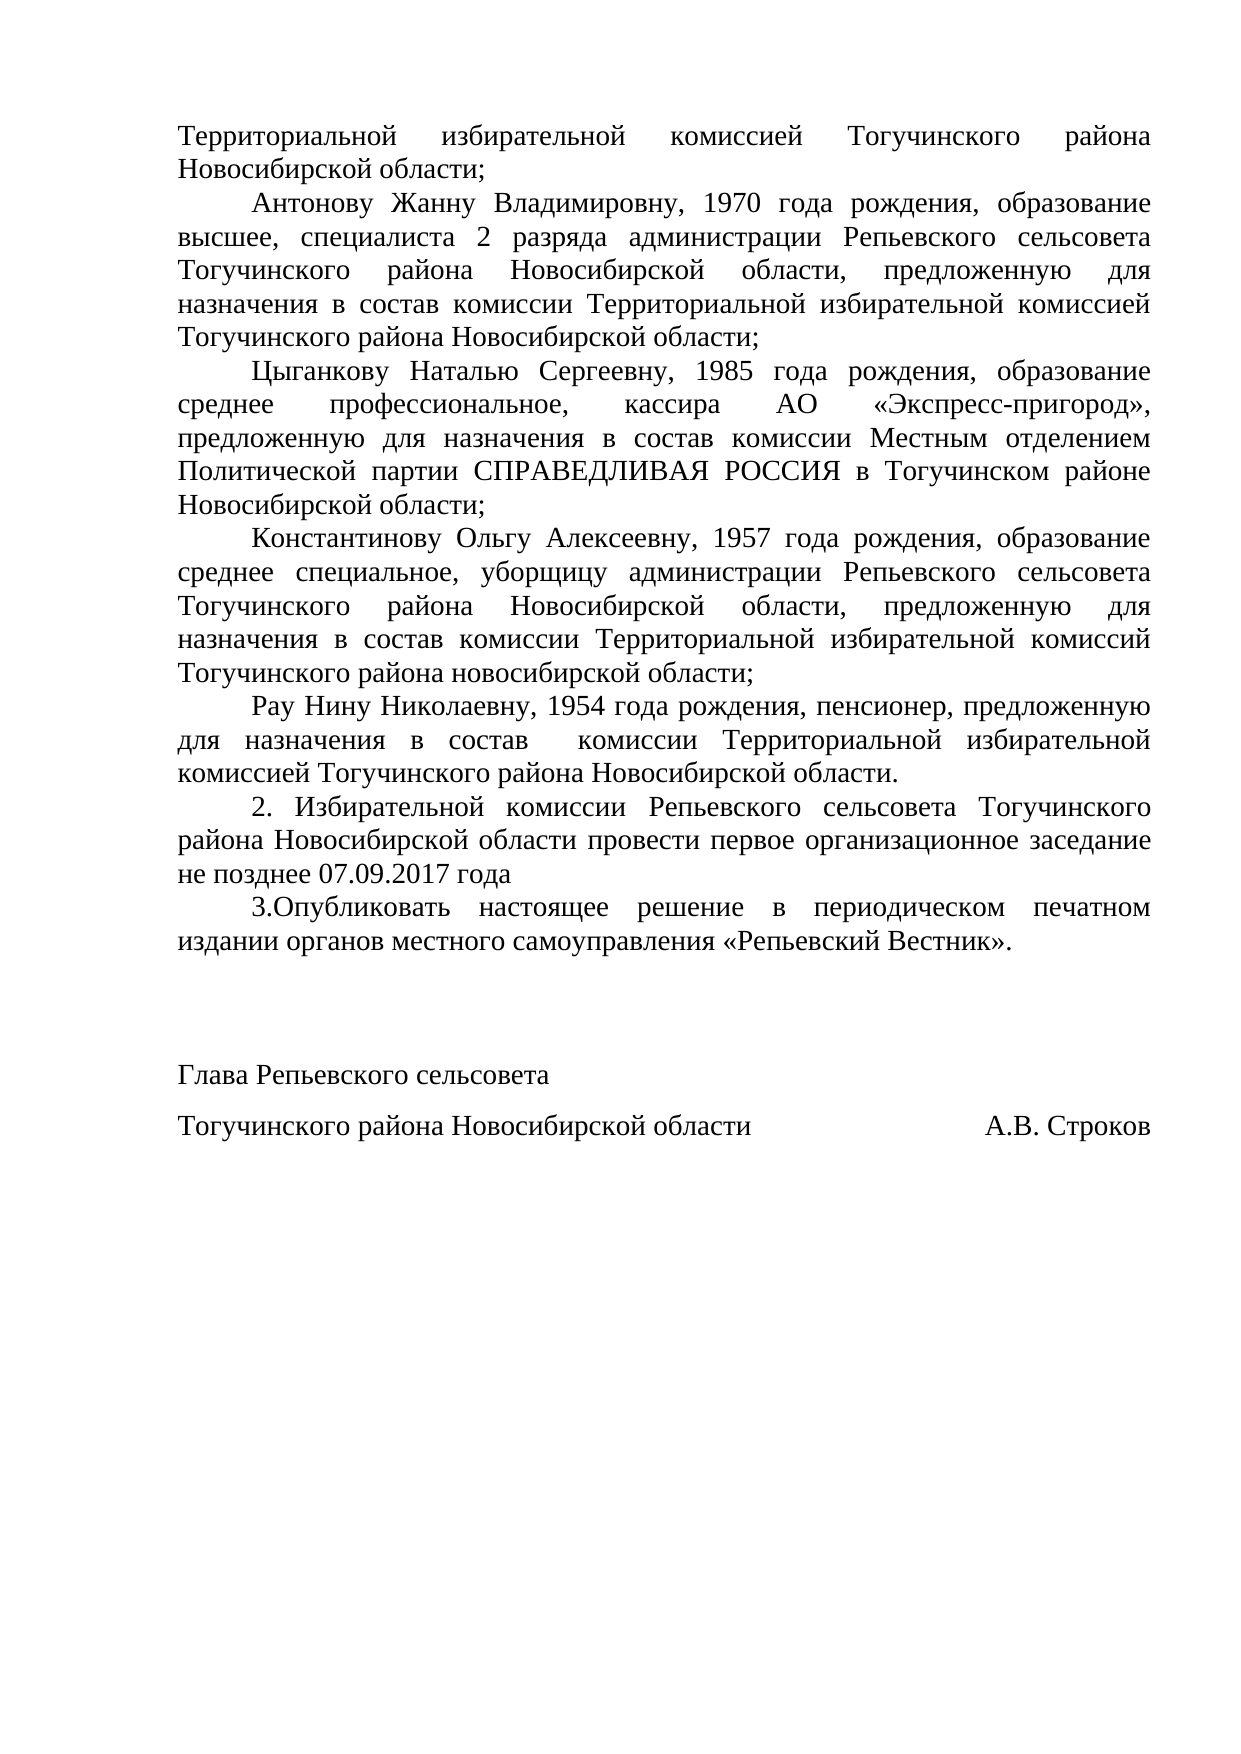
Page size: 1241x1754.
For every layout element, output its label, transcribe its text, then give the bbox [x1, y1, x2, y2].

text 2. Избирательной комиссии Репьевского сельсовета Тогучинского района Новосибирской области провести первое организационное заседание не позднее 07.09.2017 года [177, 789, 1152, 889]
text Глава Репьевского сельсовета [177, 1057, 1152, 1091]
text Антонову Жанну Владимировну, 1970 года рождения, образование высшее, специалиста 2 разряда администрации Репьевского сельсовета Тогучинского района Новосибирской области, предложенную для назначения в состав комиссии Территориальной избирательной комиссией Тогучинского района Новосибирской области; [177, 185, 1152, 353]
text Цыганкову Наталью Сергеевну, 1985 года рождения, образование среднее профессиональное, кассира АО «Экспресс-пригород», предложенную для назначения в состав комиссии Местным отделением Политической партии СПРАВЕДЛИВАЯ РОССИЯ в Тогучинском районе Новосибирской области; [177, 353, 1152, 521]
text 3.Опубликовать настоящее решение в периодическом печатном издании органов местного самоуправления «Репьевский Вестник». [177, 889, 1152, 957]
text Рау Нину Николаевну, 1954 года рождения, пенсионер, предложенную для назначения в состав комиссии Территориальной избирательной комиссией Тогучинского района Новосибирской области. [177, 688, 1152, 789]
text Константинову Ольгу Алексеевну, 1957 года рождения, образование среднее специальное, уборщицу администрации Репьевского сельсовета Тогучинского района Новосибирской области, предложенную для назначения в состав комиссии Территориальной избирательной комиссий Тогучинского района новосибирской области; [177, 521, 1152, 688]
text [177, 118, 1152, 185]
text Тогучинского района Новосибирской области А.В. Строков [177, 1108, 1152, 1141]
